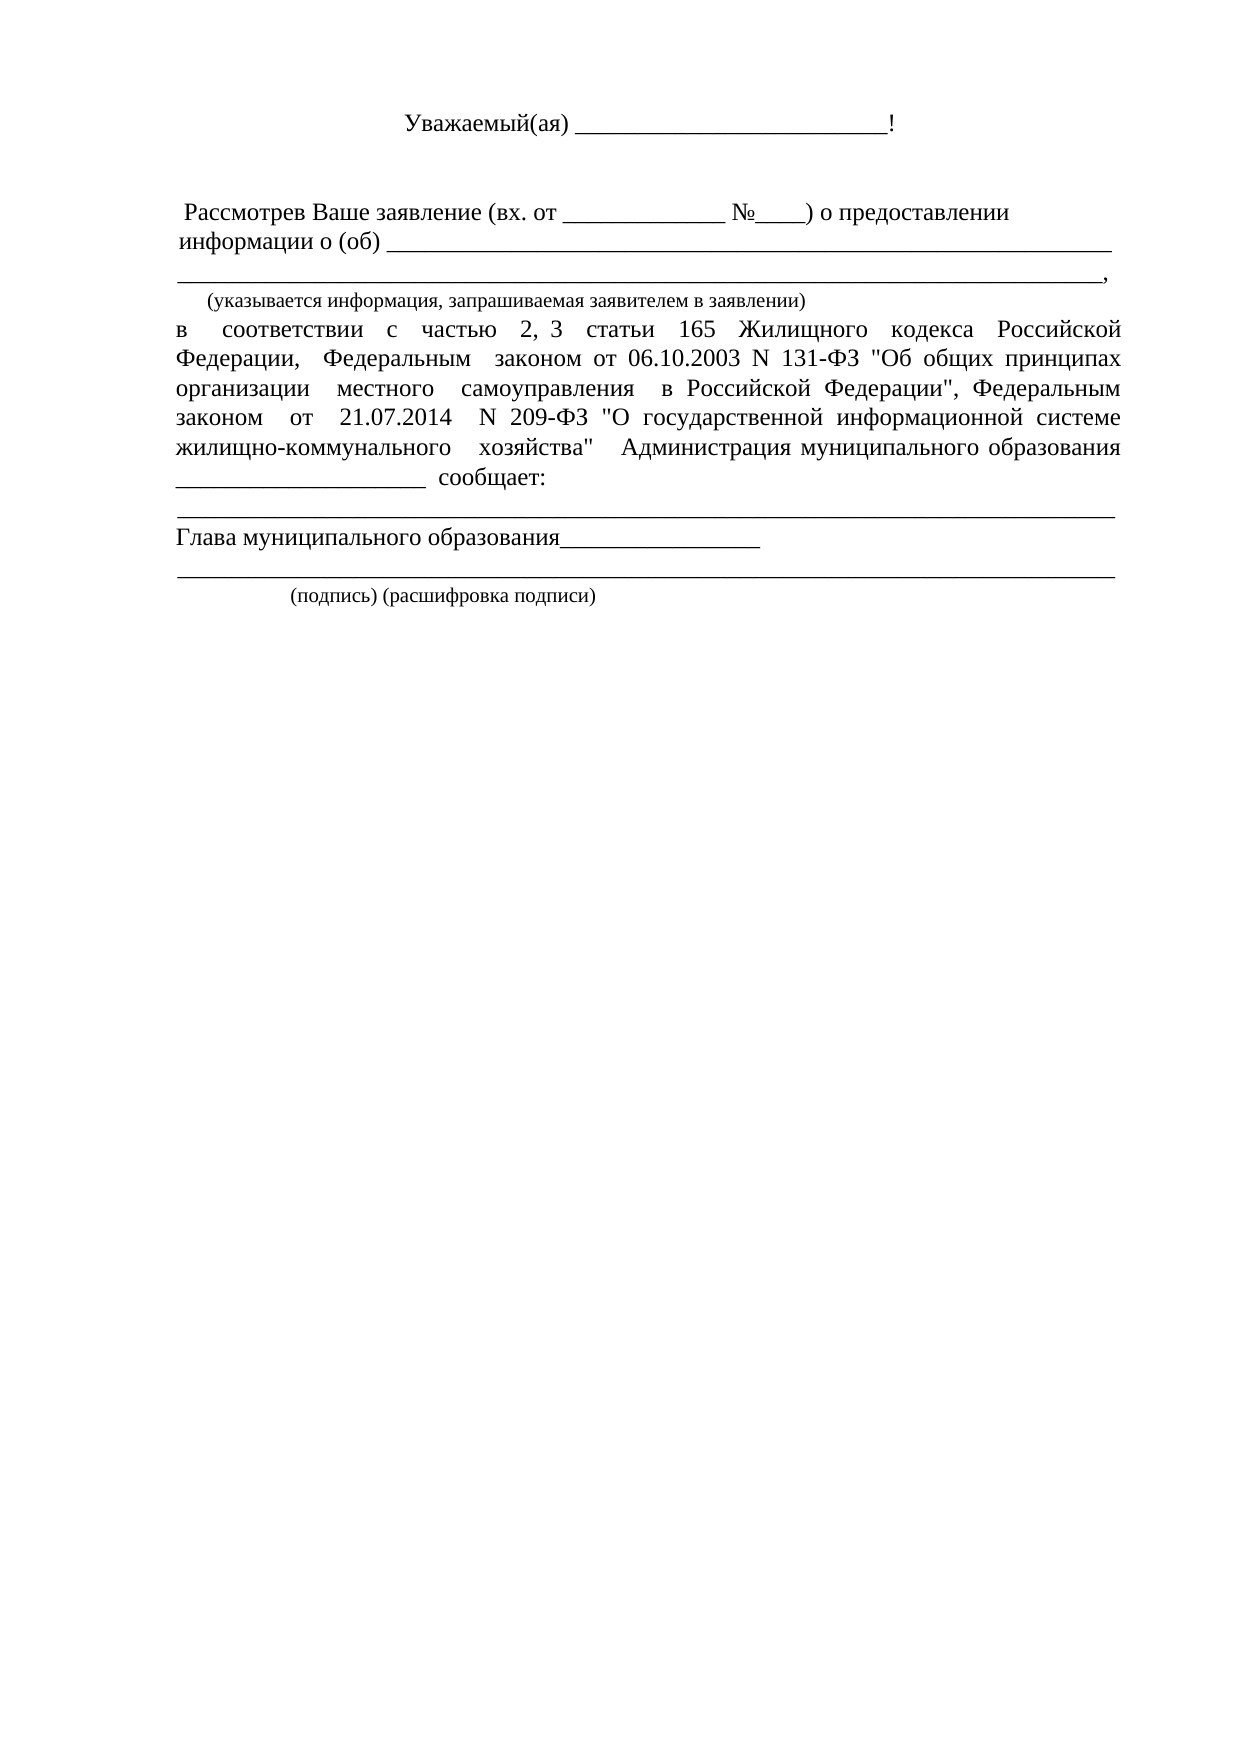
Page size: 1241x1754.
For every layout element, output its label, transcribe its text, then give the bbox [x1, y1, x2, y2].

text Рассмотрев Ваше заявление (вх. от _____________ №____) о предоставлении информации о (об) __________________________________________________________ [177, 197, 1122, 255]
text ___________________________________________________________________________ [177, 552, 1122, 581]
text (подпись) (расшифровка подписи) [176, 583, 1122, 607]
text Уважаемый(ая) _________________________! [177, 108, 1122, 137]
text в соответствии с частью 2, 3 статьи 165 Жилищного кодекса Российской Федерации, Федеральным законом от 06.10.2003 N 131-ФЗ "Об общих принципах организации местного самоуправления в Российской Федерации", Федеральным законом от 21.07.2014 N 209-ФЗ "О государственной информационной системе жилищно-коммунального хозяйства" Администрация муниципального образования ____________________ сообщает: [176, 314, 1122, 490]
text (указывается информация, запрашиваемая заявителем в заявлении) [176, 288, 1122, 312]
text __________________________________________________________________________, [177, 257, 1122, 286]
text ___________________________________________________________________________ [177, 492, 1122, 520]
text Глава муниципального образования________________ [176, 522, 1122, 551]
